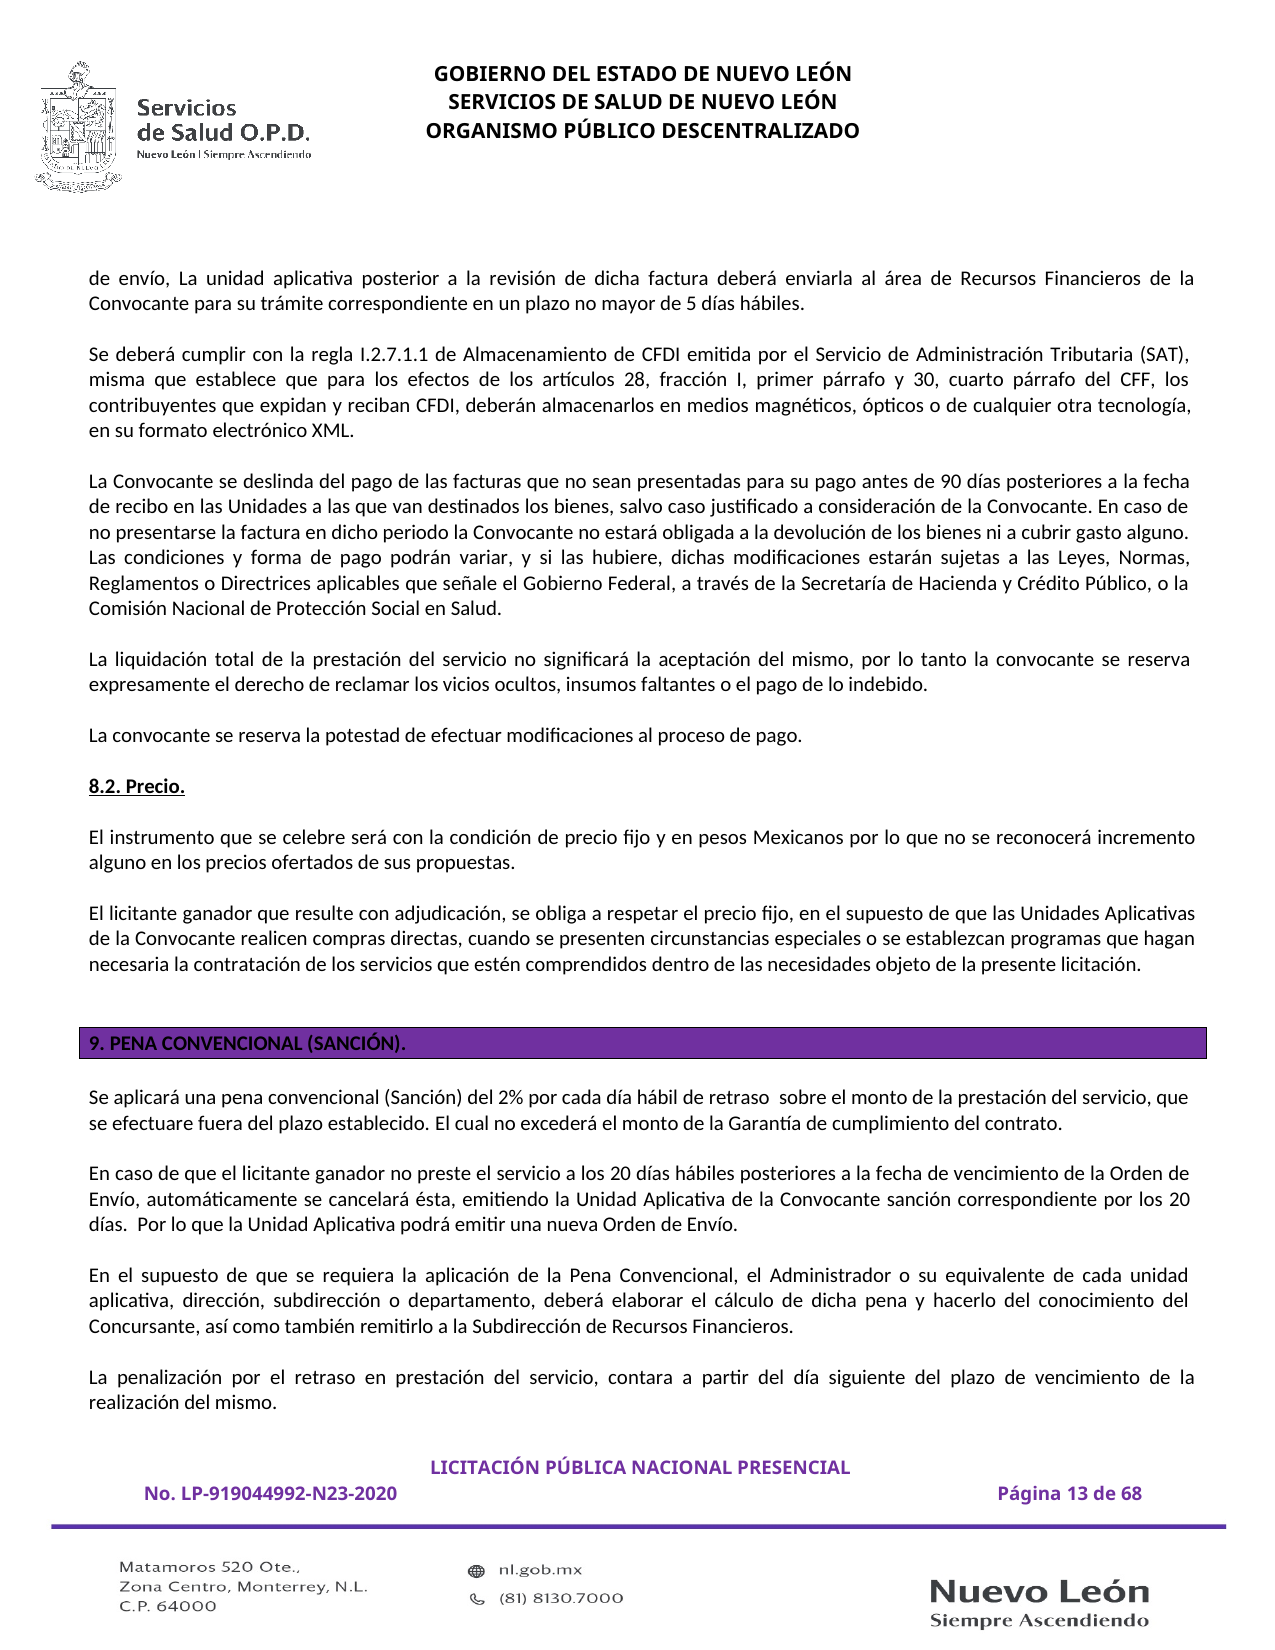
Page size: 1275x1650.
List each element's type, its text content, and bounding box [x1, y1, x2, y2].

text Se deberá cumplir con la regla I.2.7.1.1 de Almacenamiento de CFDI emitida por el Servicio de Administración Tributaria (SAT), misma que establece que para los efectos de los artículos 28, fracción I, primer párrafo y 30, cuarto párrafo del CFF, los contribuyentes que expidan y reciban CFDI, deberán almacenarlos en medios magnéticos, ópticos o de cualquier otra tecnología, en su formato electrónico XML. [89, 341, 1192, 443]
text La convocante se reserva la potestad de efectuar modificaciones al proceso de pago. [89, 722, 1197, 748]
text El instrumento que se celebre será con la condición de precio fijo y en pesos Mexicanos por lo que no se reconocerá incremento alguno en los precios ofertados de sus propuestas. [89, 824, 1197, 875]
picture [46, 1519, 1227, 1637]
text El licitante ganador que resulte con adjudicación, se obliga a respetar el precio fijo, en el supuesto de que las Unidades Aplicativas de la Convocante realicen compras directas, cuando se presenten circunstancias especiales o se establezcan programas que hagan necesaria la contratación de los servicios que estén comprendidos dentro de las necesidades objeto de la presente licitación. [89, 900, 1197, 976]
picture [0, 4, 346, 249]
list La penalización por el retraso en prestación del servicio, contara a partir del día siguiente del plazo de vencimiento de la realización del mismo. [89, 1364, 1197, 1415]
text En el supuesto de que se requiera la aplicación de la Pena Convencional, el Administrador o su equivalente de cada unidad aplicativa, dirección, subdirección o departamento, deberá elaborar el cálculo de dicha pena y hacerlo del conocimiento del Concursante, así como también remitirlo a la Subdirección de Recursos Financieros. [89, 1262, 1192, 1338]
text La liquidación total de la prestación del servicio no significará la aceptación del mismo, por lo tanto la convocante se reserva expresamente el derecho de reclamar los vicios ocultos, insumos faltantes o el pago de lo indebido. [89, 646, 1192, 697]
text En caso de que el licitante ganador no preste el servicio a los 20 días hábiles posteriores a la fecha de vencimiento de la Orden de Envío, automáticamente se cancelará ésta, emitiendo la Unidad Aplicativa de la Convocante sanción correspondiente por los 20 días. Por lo que podrá emitir una nueva Orden de Envío. [89, 1161, 1192, 1237]
text Se aplicará una pena convencional (Sanción) del 2% por cada día hábil de retraso sobre el monto de la prestación del servicio, que se efectuare fuera del plazo establecido. El cual no excederá el monto de de cumplimiento del contrato. [89, 1084, 1192, 1135]
text La Convocante se deslinda del pago de las facturas que no sean presentadas para su pago antes de 90 días posteriores a la fecha de recibo en las Unidades a las que van destinados los bienes, salvo caso justificado a consideración de la Convocante. En caso de no presentarse la factura en dicho periodo la Convocante no estará obligada a la devolución de los bienes ni a cubrir gasto alguno. Las condiciones y forma de pago podrán variar, y si las hubiere, dichas modificaciones estarán sujetas a las Leyes, Normas, Reglamentos o Directrices aplicables que señale el Gobierno Federal, a través de la Secretaría de Hacienda y Crédito Público, o la Comisión Nacional de Protección Social en Salud. [89, 468, 1192, 621]
text 8.2. Precio. [89, 773, 1197, 798]
text 9. PENA CONVENCIONAL (SANCIÓN). [80, 1028, 1206, 1058]
